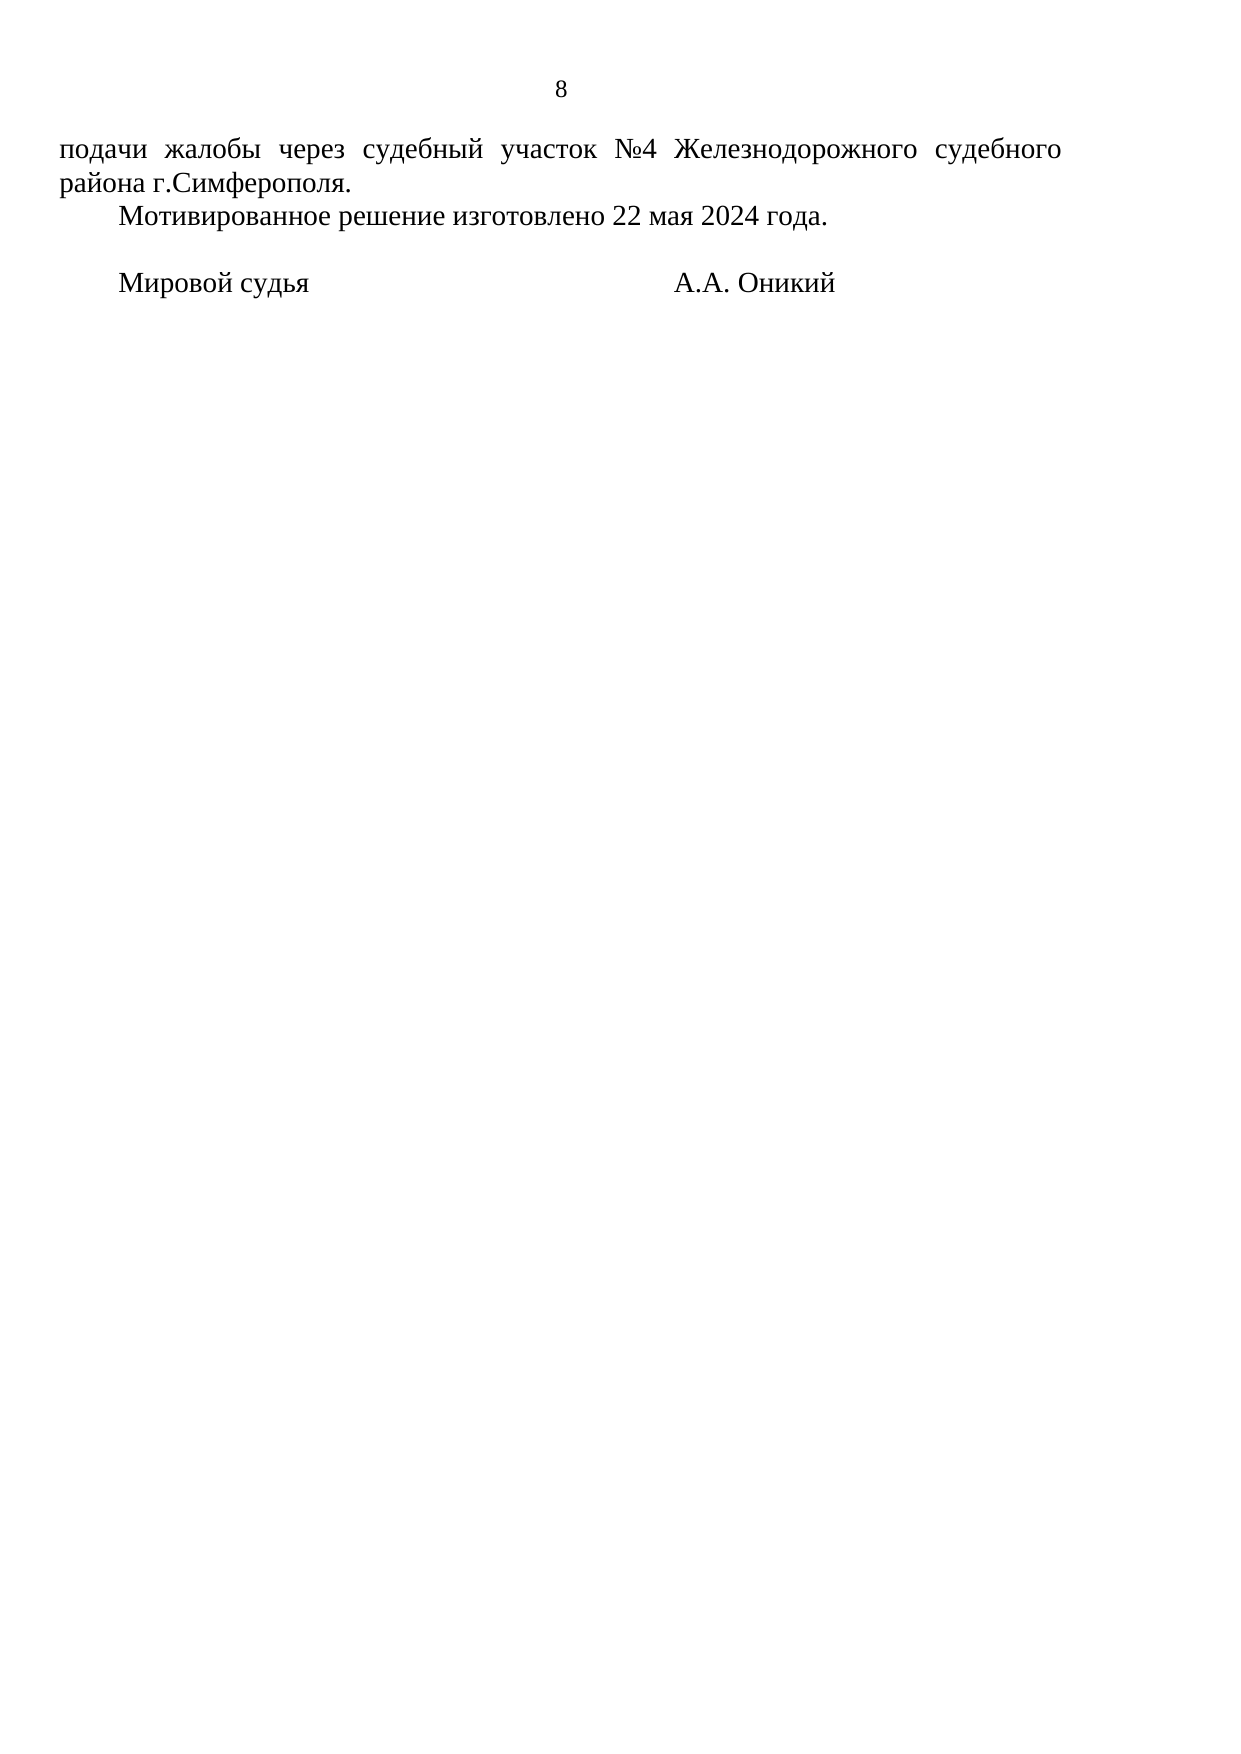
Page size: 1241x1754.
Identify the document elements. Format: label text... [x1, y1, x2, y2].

text Мировой судья А.А. Оникий [59, 266, 1063, 299]
text Мотивированное решение изготовлено 22 мая 2024 года. [59, 198, 1063, 232]
